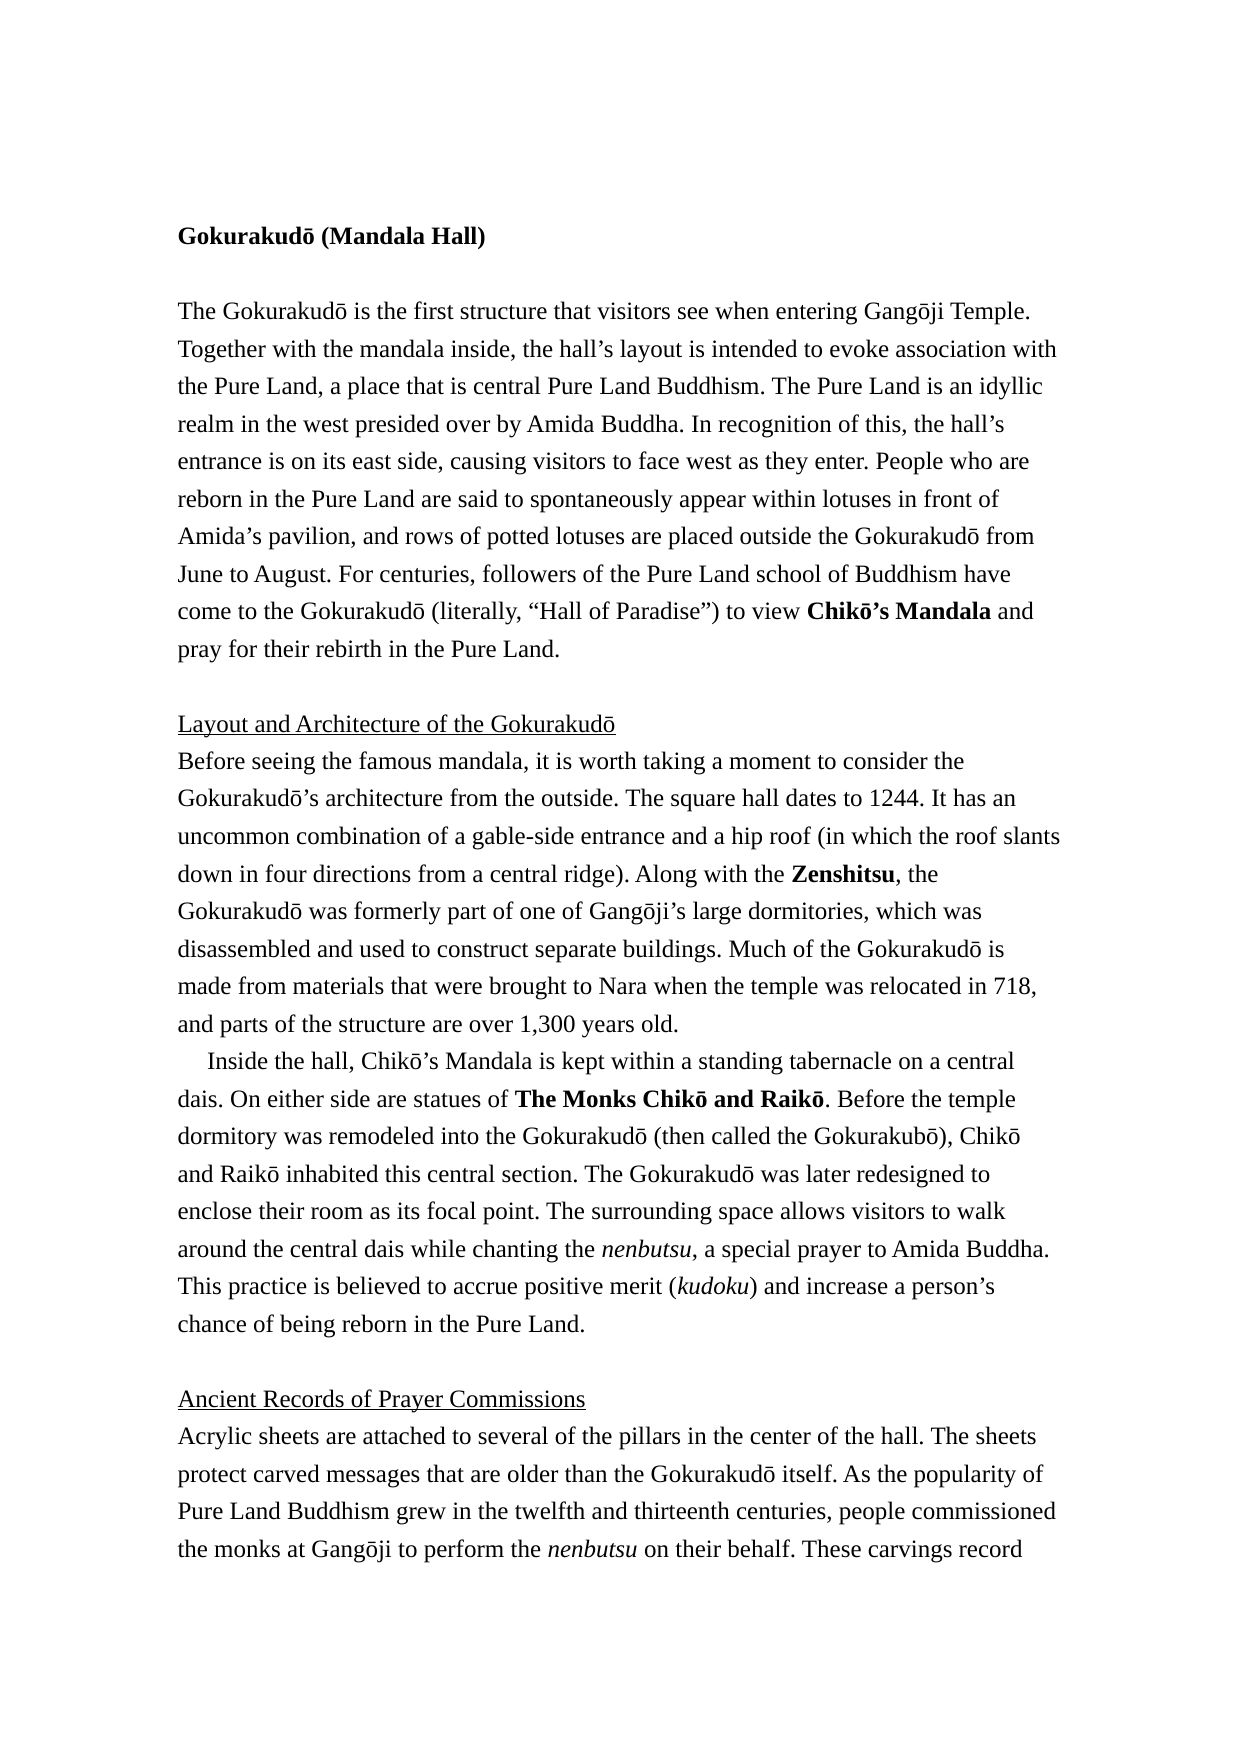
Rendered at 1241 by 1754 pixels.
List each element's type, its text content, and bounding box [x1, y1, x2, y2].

text The Gokurakudō is the first structure that visitors see when entering Gangōji Temple. Together with the mandala inside, the hall’s layout is intended to evoke association with the Pure Land, a place that is central Pure Land Buddhism. The Pure Land is an idyllic realm in the west presided over by Amida Buddha. In recognition of this, the hall’s entrance is on its east side, causing visitors to face west as they enter. People who are reborn in the Pure Land are said to spontaneously appear within lotuses in front of Amida’s pavilion, and rows of potted lotuses are placed outside the Gokurakudō from June to August. For centuries, followers of the Pure Land school of Buddhism have come to the Gokurakudō (literally, “Hall of Paradise”) to view Chikō’s Mandala and pray for their rebirth in the Pure Land. [177, 292, 1063, 667]
text Before seeing the famous mandala, it is worth taking a moment to consider the Gokurakudō’s architecture from the outside. The square hall dates to 1244. It has an uncommon combination of a gable-side entrance and a hip roof (in which the roof slants down in four directions from a central ridge). Along with the Zenshitsu, the Gokurakudō was formerly part of one of Gangōji’s large dormitories, which was disassembled and used to construct separate buildings. Much of the Gokurakudō is made from materials that were brought to Nara when the temple was relocated in 718, and parts of the structure are over 1,300 years old. [177, 742, 1063, 1042]
text Layout and Architecture of the Gokurakudō [177, 704, 1063, 742]
text Ancient Records of Prayer Commissions [177, 1379, 1063, 1417]
text Inside the hall, Chikō’s Mandala is kept within a standing tabernacle on a central dais. On either side are statues of The Monks Chikō and Raikō. Before the temple dormitory was remodeled into the Gokurakudō (then called the Gokurakubō), Chikō and Raikō inhabited this central section. The Gokurakudō was later redesigned to enclose their room as its focal point. The surrounding space allows visitors to walk around the central dais while chanting the nenbutsu, a special prayer to Amida Buddha. This practice is believed to accrue positive merit (kudoku) and increase a person’s chance of being reborn in the Pure Land. [177, 1042, 1063, 1342]
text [177, 1417, 1063, 1567]
text Gokurakudō (Mandala Hall) [177, 217, 1063, 254]
